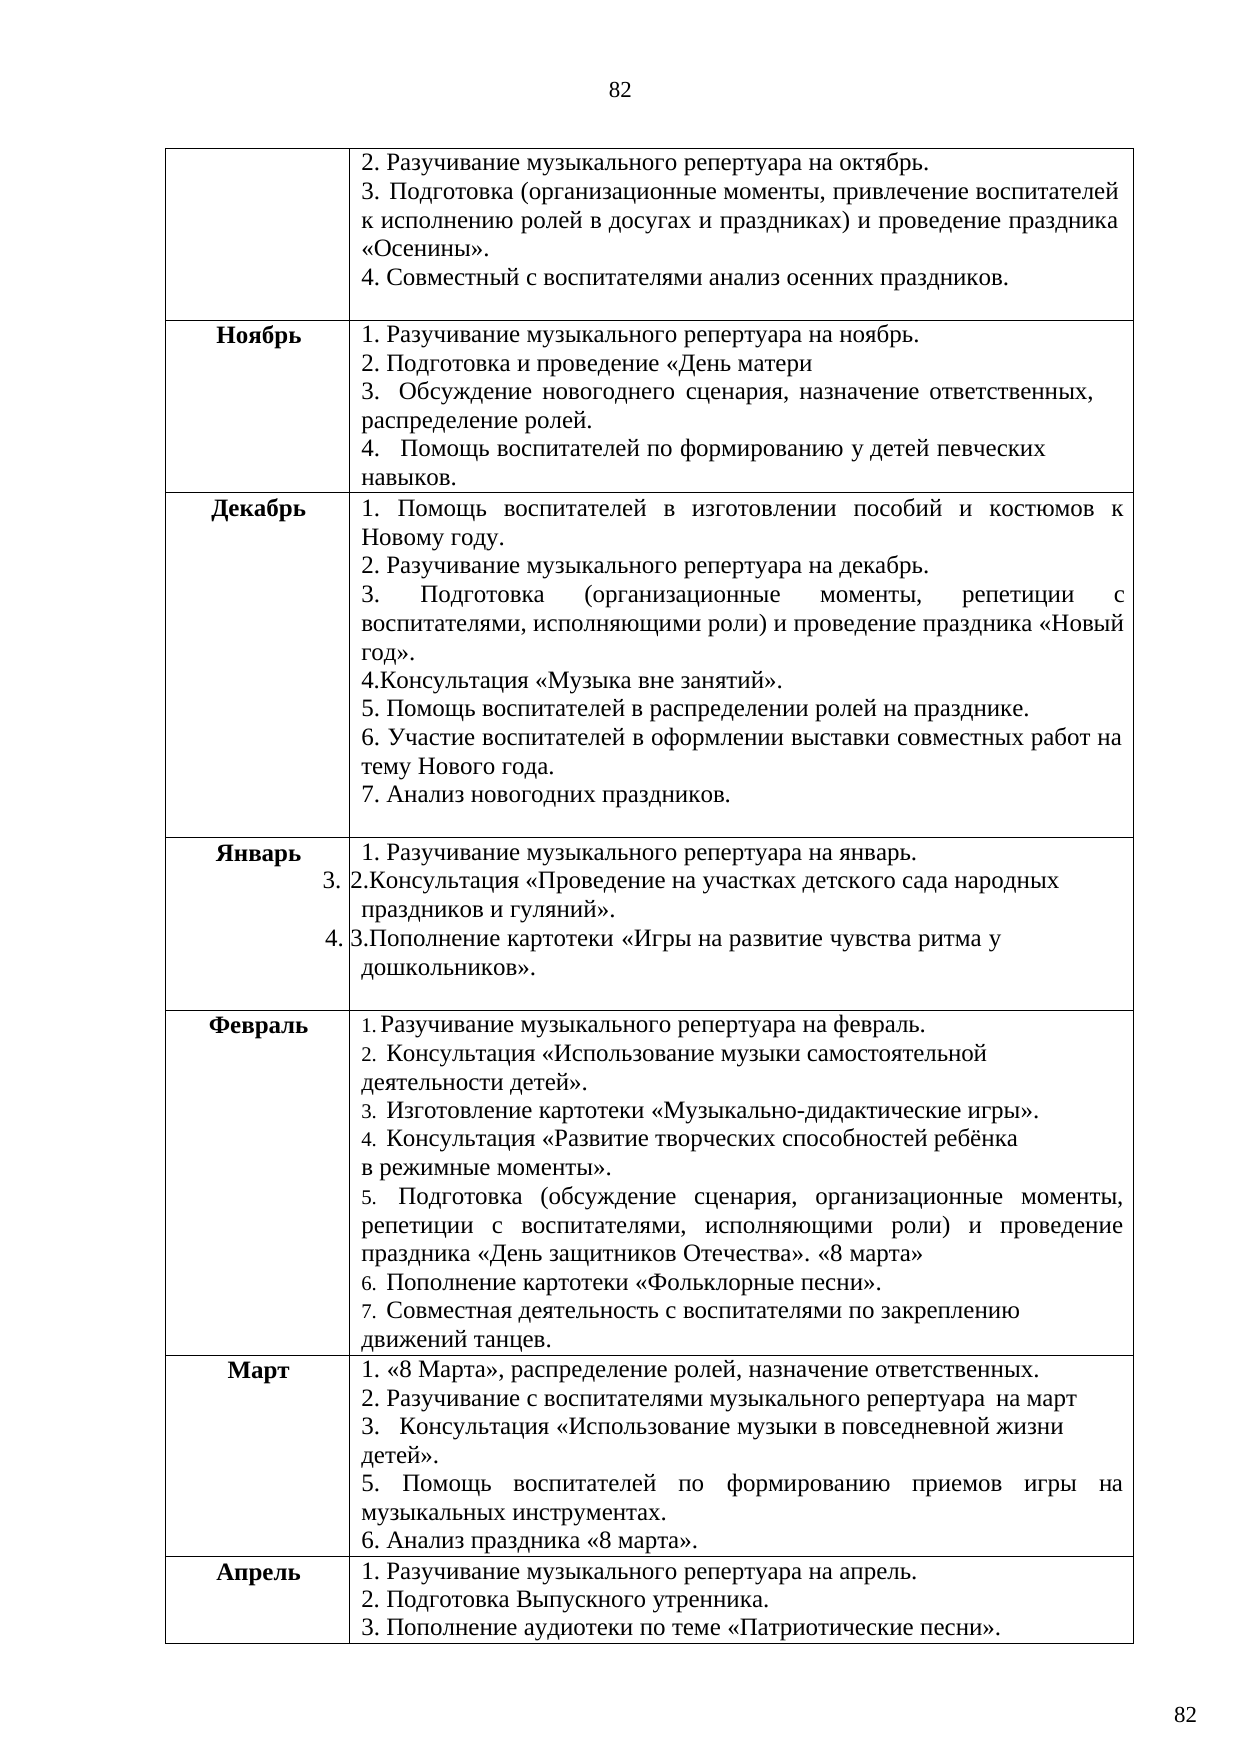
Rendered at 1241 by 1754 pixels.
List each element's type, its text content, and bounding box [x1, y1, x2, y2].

table_cell Ноябрь [166, 321, 349, 492]
table_header [166, 149, 349, 320]
table_cell Апрель [166, 1557, 349, 1643]
table_cell Январь [166, 838, 349, 1010]
table_cell Декабрь [166, 493, 349, 837]
table_header Разучивание музыкального репертуара на октябрь. Подготовка (организационные моменты, привлечение воспитателей к исполнению ролей в досугах и праздниках) и проведение праздника «Осенины». Совместный с воспитателями анализ осенних праздников. [350, 149, 1133, 320]
table_cell «8 Марта», распределение ролей, назначение ответственных. Разучивание с воспитателями музыкального репертуара на март Консультация «Использование музыки в повседневной жизни детей». Помощь воспитателей по формированию приемов игры на музыкальных инструментах. Анализ праздника «8 марта». [350, 1356, 1133, 1556]
table_cell Разучивание музыкального репертуара на апрель. Подготовка Выпускного утренника. Пополнение аудиотеки по теме «Патриотические песни». [350, 1557, 1133, 1643]
table_cell 1. Разучивание музыкального репертуара на январь. 2.Консультация «Проведение на участках детского сада народных праздников и гуляний». 3.Пополнение картотеки «Игры на развитие чувства ритма у дошкольников». [350, 838, 1133, 1010]
table_cell Март [166, 1356, 349, 1556]
table_cell Разучивание музыкального репертуара на ноябрь. Подготовка и проведение «День матери Обсуждение новогоднего сценария, назначение ответственных, распределение ролей. Помощь воспитателей по формированию у детей певческих навыков. [350, 321, 1133, 492]
table_cell Помощь воспитателей в изготовлении пособий и костюмов к Новому году. Разучивание музыкального репертуара на декабрь. Подготовка (организационные моменты, репетиции с воспитателями, исполняющими роли) и проведение праздника «Новый год». 4.Консультация «Музыка вне занятий». Помощь воспитателей в распределении ролей на празднике. Участие воспитателей в оформлении выставки совместных работ на тему Нового года. Анализ новогодних праздников. [350, 493, 1133, 837]
table_cell Февраль [166, 1011, 349, 1355]
table_cell Разучивание музыкального репертуара на февраль. Консультация «Использование музыки самостоятельной деятельности детей». Изготовление картотеки «Музыкально-дидактические игры». Консультация «Развитие творческих способностей ребёнка в режимные моменты». Подготовка (обсуждение сценария, организационные моменты, репетиции с воспитателями, исполняющими роли) и проведение праздника «День защитников Отечества». «8 марта» Пополнение картотеки «Фольклорные песни». Совместная деятельность с воспитателями по закреплению движений танцев. [350, 1011, 1133, 1355]
